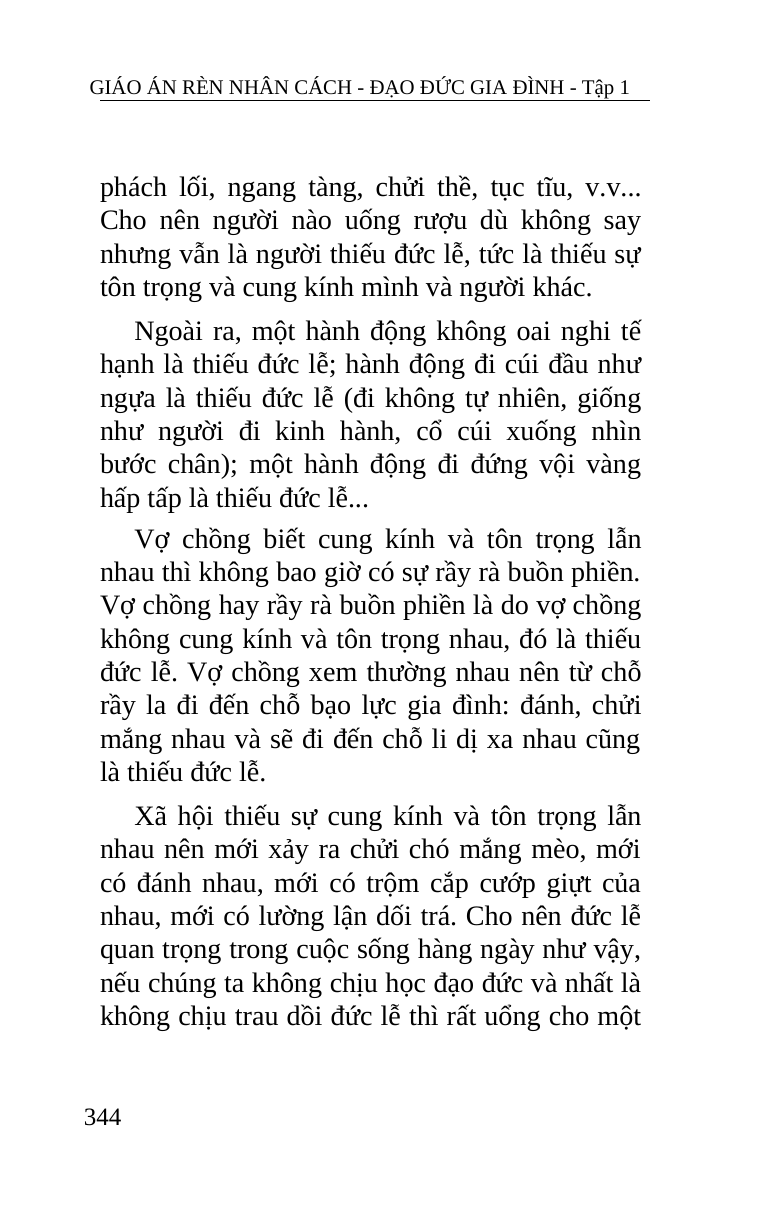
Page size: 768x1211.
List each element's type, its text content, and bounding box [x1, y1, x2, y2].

text Vợ chồng biết cung kính và tôn trọng lẫn nhau thì không bao giờ có sự rầy rà buồn phiền. Vợ chồng hay rầy rà buồn phiền là do vợ chồng không cung kính và tôn trọng nhau, đó là thiếu đức lễ. Vợ chồng xem thường nhau nên từ chỗ rầy la đi đến chỗ bạo lực gia đình: đánh, chửi mắng nhau và sẽ đi đến chỗ li dị xa nhau cũng là thiếu đức lễ. [100, 522, 642, 787]
text Ngoài ra, một hành động không oai nghi tế hạnh là thiếu đức lễ; hành động đi cúi đầu như ngựa là thiếu đức lễ (đi không tự nhiên, giống như người đi kinh hành, cổ cúi xuống nhìn bước chân); một hành động đi đứng vội vàng hấp tấp là thiếu đức lễ... [100, 314, 642, 513]
